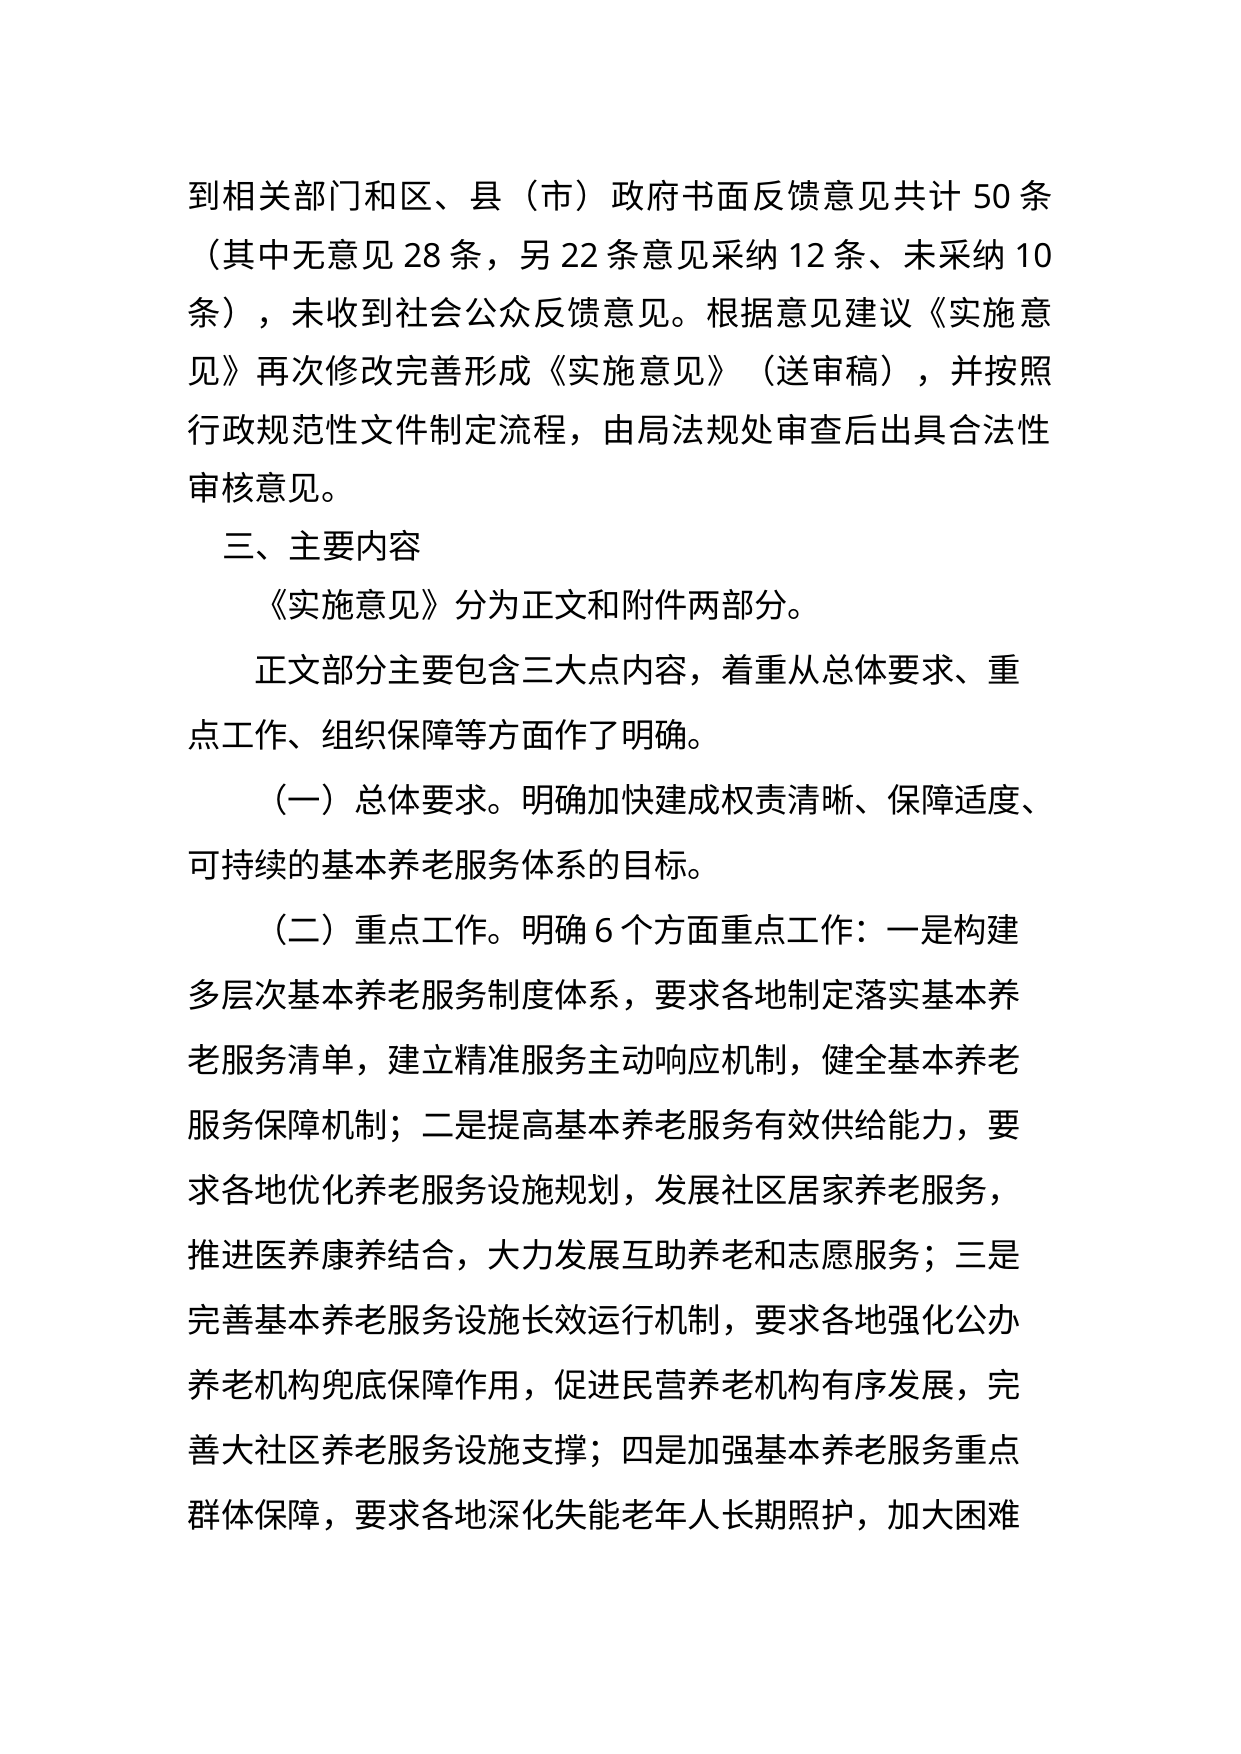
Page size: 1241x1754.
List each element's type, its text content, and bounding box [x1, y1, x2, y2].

text 《实施意见》分为正文和附件两部分。 [187, 570, 1053, 635]
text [187, 162, 1053, 570]
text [187, 895, 1053, 1545]
text 正文部分主要包含三大点内容，着重从总体要求、重点工作、组织保障等方面作了明确。 [187, 635, 1053, 765]
text （一）总体要求。明确加快建成权责清晰、保障适度、可持续的基本养老服务体系的目标。 [187, 765, 1053, 895]
